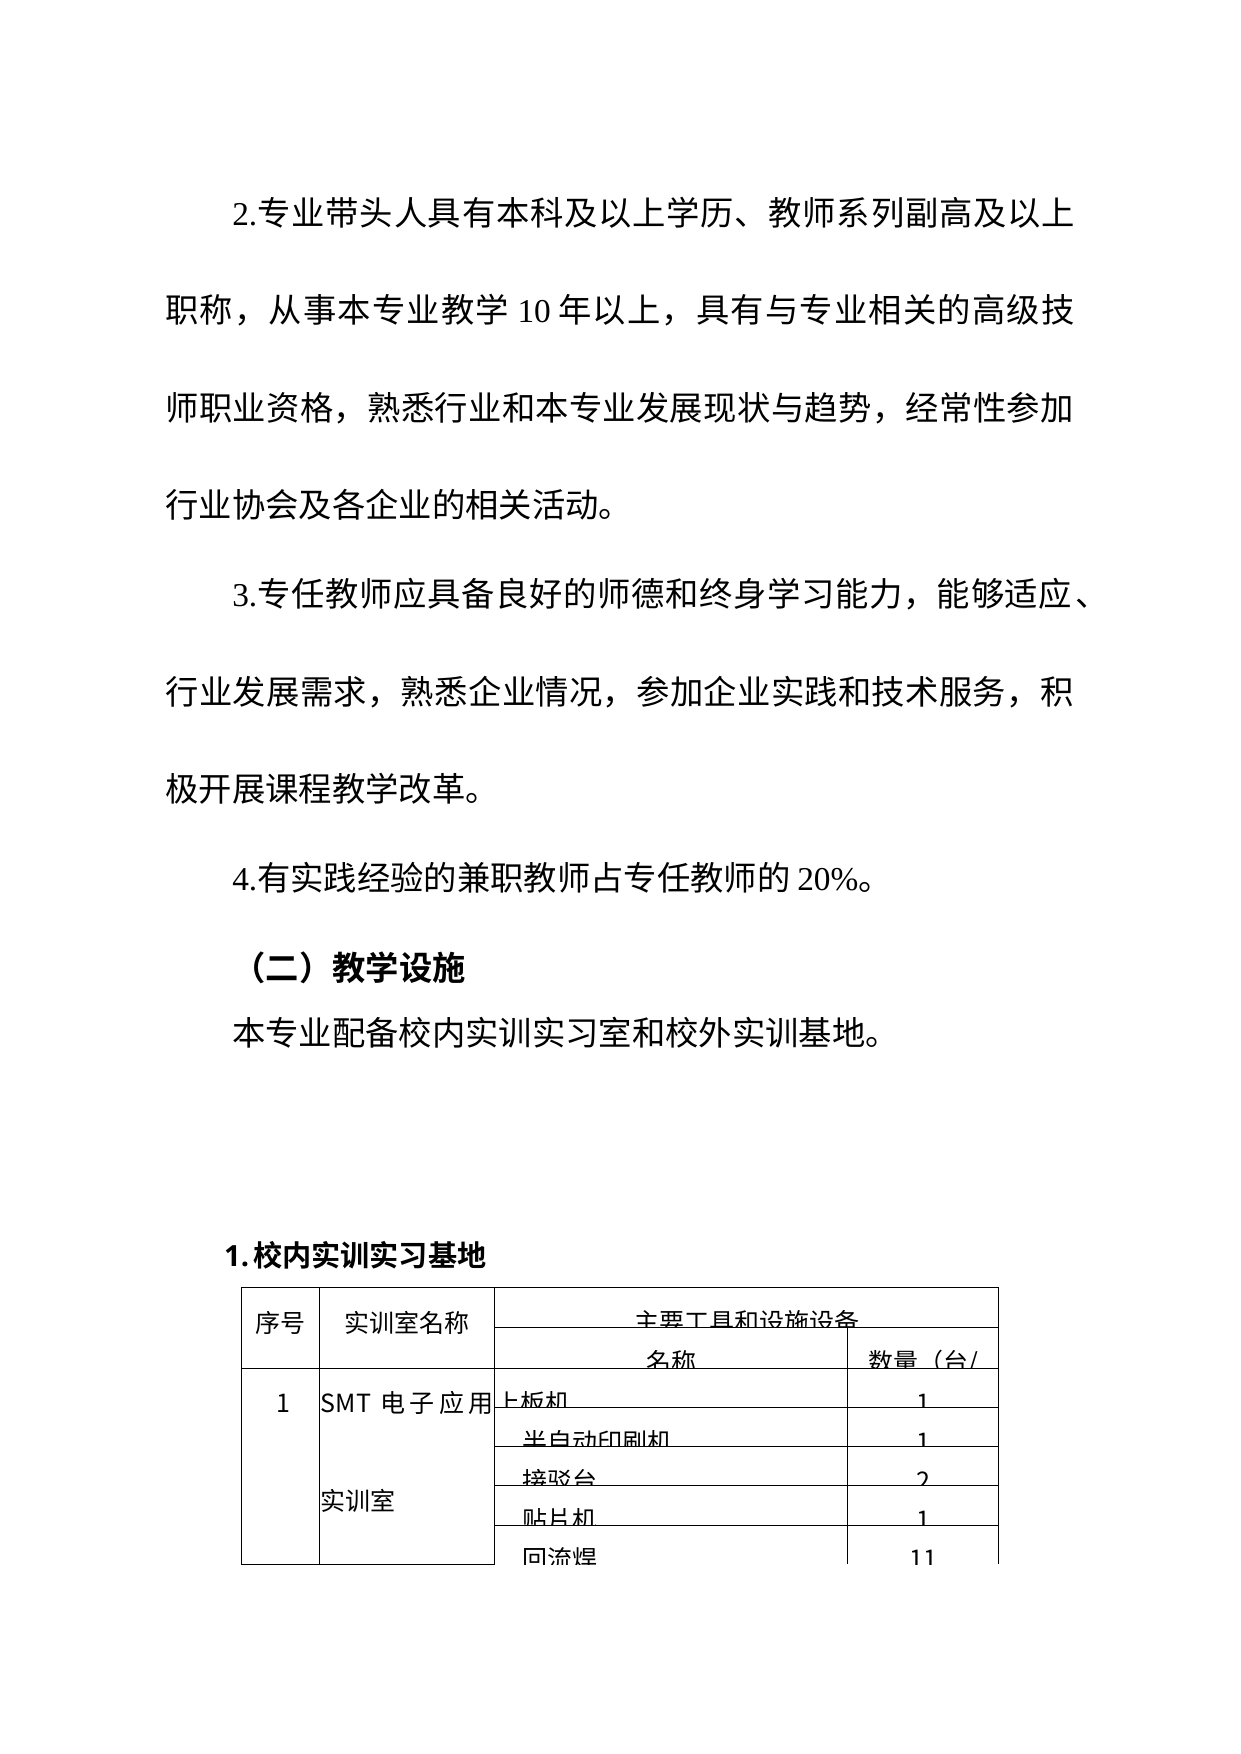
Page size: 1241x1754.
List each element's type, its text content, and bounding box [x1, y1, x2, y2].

table_cell 数量（台/套） [848, 1328, 998, 1368]
table_cell SMT电子应用实训室 [320, 1369, 494, 1564]
table_cell 11 [848, 1526, 998, 1564]
table_cell 1 [848, 1486, 998, 1524]
text 2.专业带头人具有本科及以上学历、教师系列副高及以上职称，从事本专业教学10年以上，具有与专业相关的高级技师职业资格，熟悉行业和本专业发展现状与趋势，经常性参加行业协会及各企业的相关活动。 [165, 178, 1075, 536]
text 本专业配备校内实训实习室和校外实训基地。 [165, 998, 1075, 1063]
table_cell 贴片机 [495, 1486, 847, 1524]
table_cell 回流焊 [495, 1526, 847, 1564]
table_cell 1 [848, 1408, 998, 1446]
list 校内实训实习基地 [165, 1222, 1075, 1287]
text 4.有实践经验的兼职教师占专任教师的20%。 [165, 844, 1075, 909]
table_cell 接驳台 [495, 1447, 847, 1485]
table_cell 1 [242, 1369, 319, 1564]
table_cell 1 [848, 1369, 998, 1407]
table_header 主要工具和设施设备 [495, 1288, 998, 1327]
text 3.专任教师应具备良好的师德和终身学习能力，能够适应、行业发展需求，熟悉企业情况，参加企业实践和技术服务，积极开展课程教学改革。 [165, 560, 1075, 820]
table_cell 名称 [495, 1328, 847, 1368]
subtitle （二）教学设施 [165, 933, 1075, 998]
table_header 实训室名称 [320, 1288, 494, 1368]
table_cell 2 [848, 1447, 998, 1485]
table_header 序号 [242, 1288, 319, 1368]
table_cell 上板机 [495, 1369, 847, 1407]
table_cell 半自动印刷机 [495, 1408, 847, 1446]
